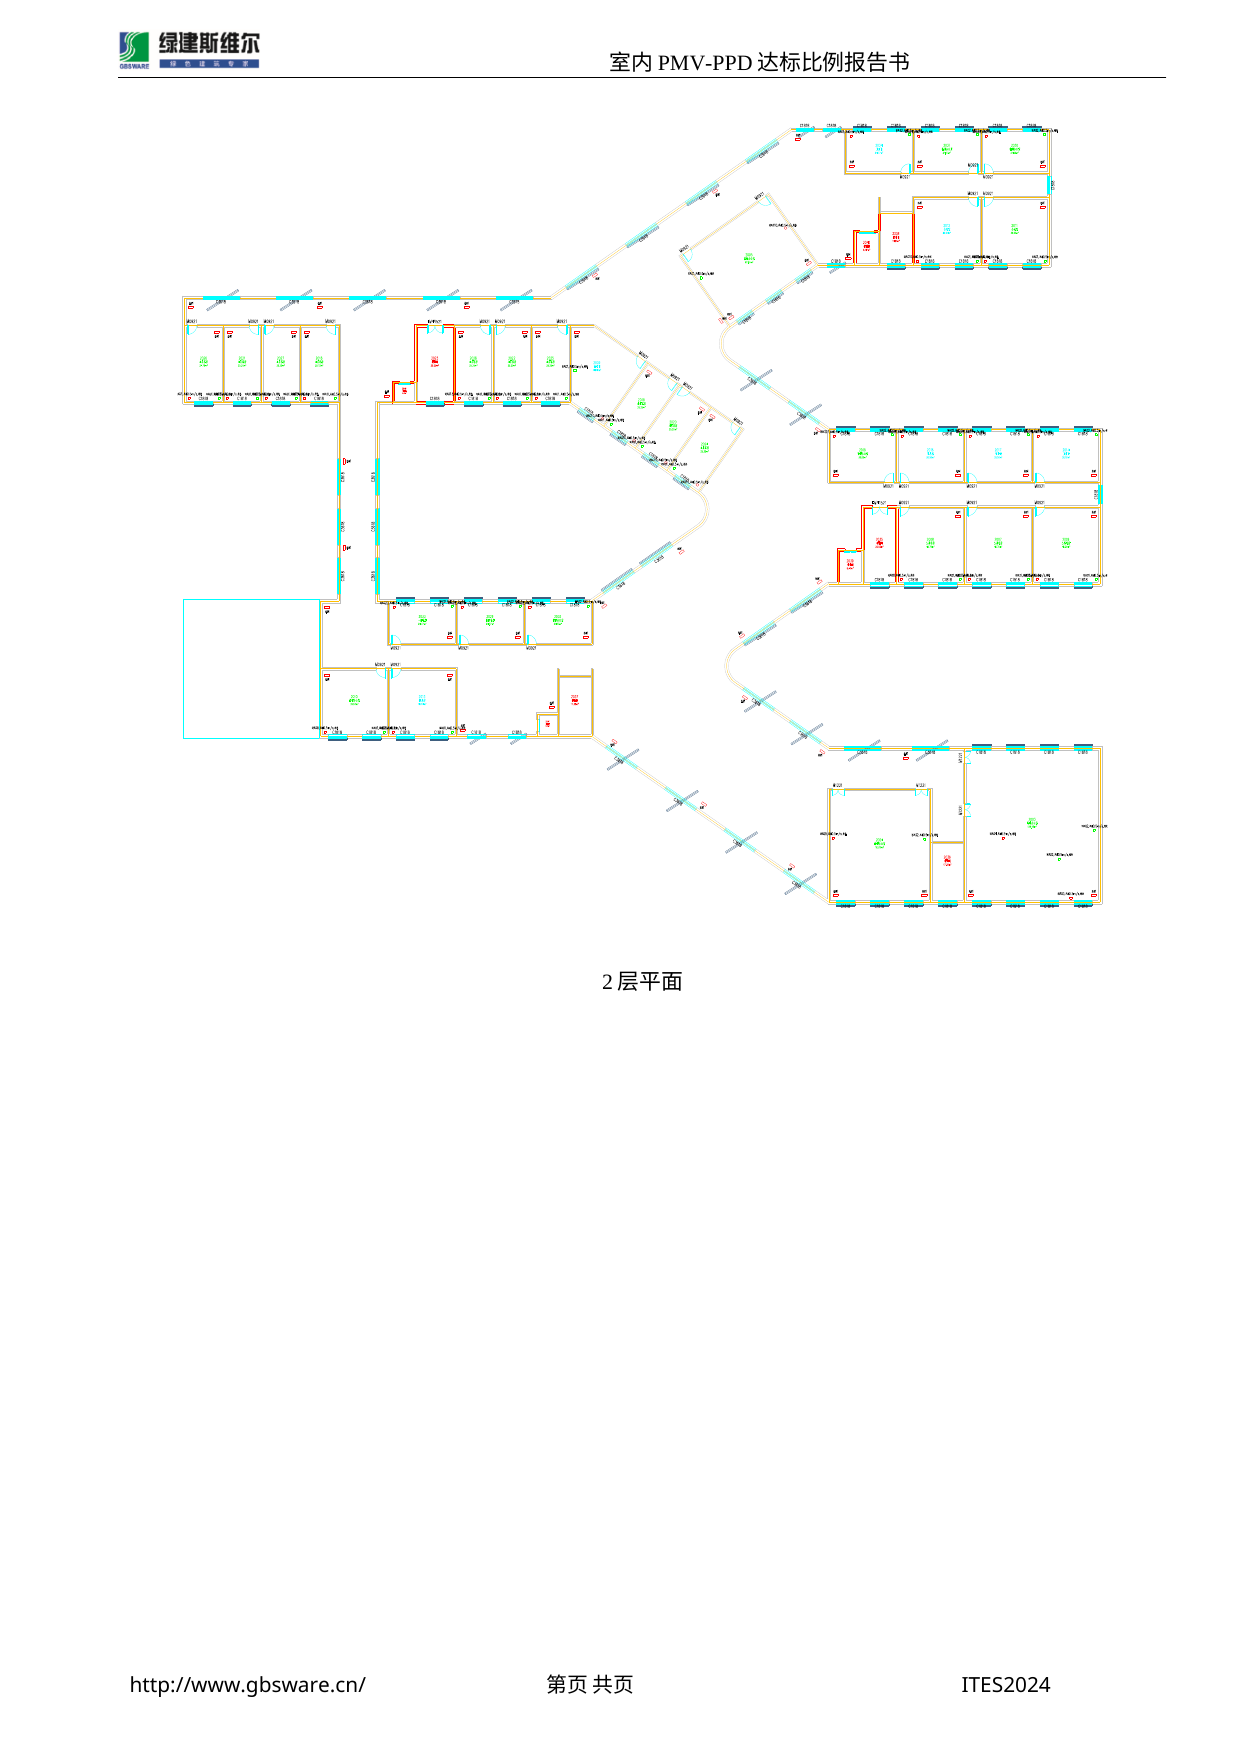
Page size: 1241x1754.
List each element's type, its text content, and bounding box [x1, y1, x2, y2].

picture [118, 29, 261, 71]
text 2层平面 [118, 963, 1166, 996]
